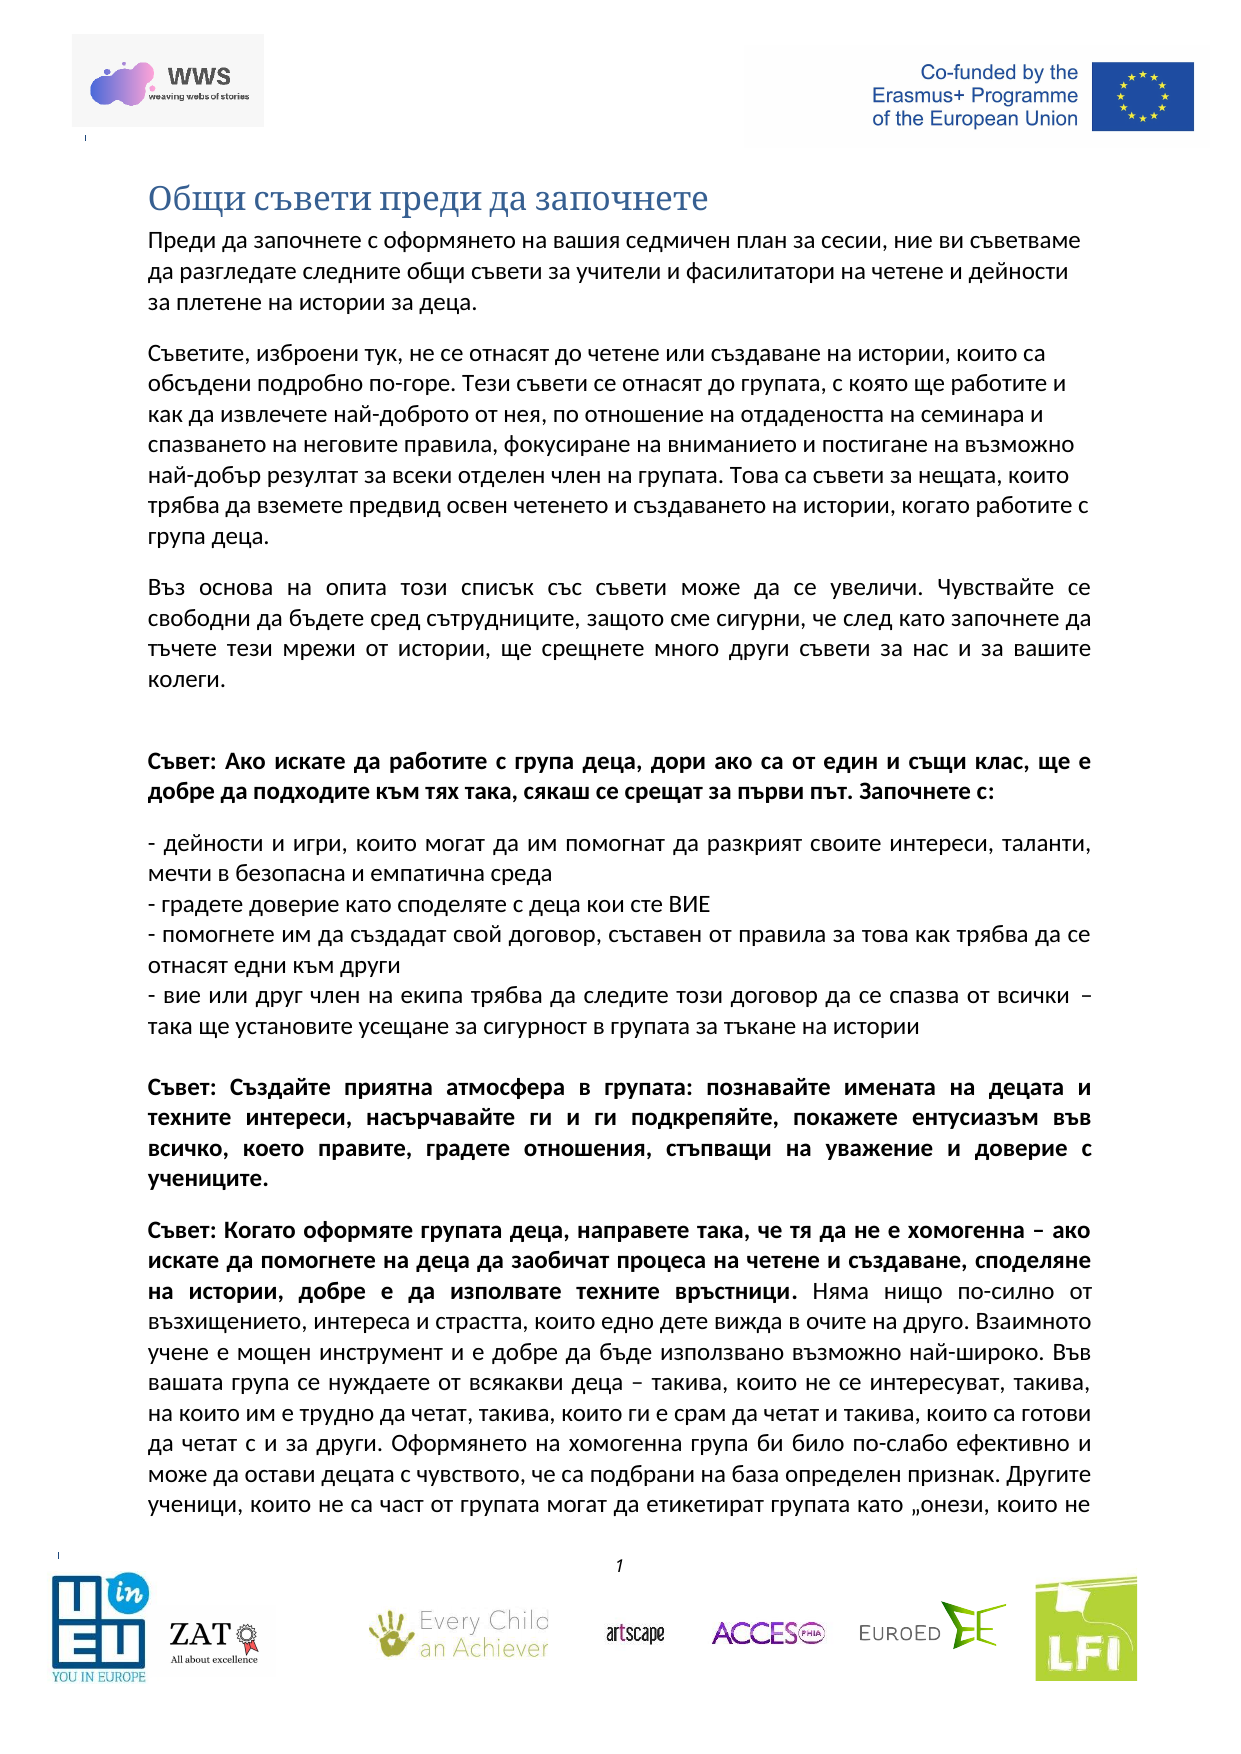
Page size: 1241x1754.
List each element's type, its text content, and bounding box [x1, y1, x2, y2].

picture [743, 45, 1210, 148]
picture [71, 34, 264, 127]
text - градете доверие като споделяте с деца кои сте ВИЕ [148, 888, 1093, 918]
text Съвет: Ако искате да работите с група деца, дори ако са от един и същи клас, ще е добре да подходите към тях така, сякаш се срещат за първи път. Започнете с: [148, 745, 1093, 806]
text Съвет: Създайте приятна атмосфера в групата: познавайте имената на децата и техните интереси, насърчавайте ги и ги подкрепяйте, покажете ентусиазъм във всичко, което правите, градете отношения, стъпващи на уважение и доверие с учениците. [148, 1071, 1093, 1193]
text - вие или друг член на екипа трябва да следите този договор да се спазва от всички – така ще установите усещане за сигурност в групата за тъкане на истории [148, 979, 1093, 1041]
text Преди да започнете с оформянето на вашия седмичен план за сесии, ние ви съветваме да разгледате следните общи съвети за учители и фасилитатори на четене и дейности за плетене на истории за деца. [148, 225, 1093, 316]
subtitle Общи съвети преди да започнете [148, 181, 1093, 219]
picture [368, 1606, 549, 1660]
picture [46, 1571, 276, 1684]
text Съветите, изброени тук, не се отнасят до четене или създаване на истории, които са обсъдени подробно по-горе. Тези съвети се отнасят до групата, с която ще работите и как да извлечете най-доброто от нея, по отношение на отдадеността на семинара и спазването на неговите правила, фокусиране на вниманието и постигане на възможно най-добър резултат за всеки отделен член на групата. Това са съвети за нещата, които трябва да вземете предвид освен четенето и създаването на истории, когато работите с група деца. [148, 337, 1093, 551]
picture [1035, 1568, 1138, 1681]
text - дейности и игри, които могат да им помогнат да разкрият своите интереси, таланти, мечти в безопасна и емпатична среда [148, 827, 1093, 888]
picture [560, 1578, 1022, 1688]
text - помогнете им да създадат свой договор, съставен от правила за това как трябва да се отнасят едни към други [148, 918, 1093, 979]
text Въз основа на опита този списък със съвети може да се увеличи. Чувствайте се свободни да бъдете сред сътрудниците, защото сме сигурни, че след като започнете да тъчете тези мрежи от истории, ще срещнете много други съвети за нас и за вашите колеги. [148, 572, 1093, 694]
